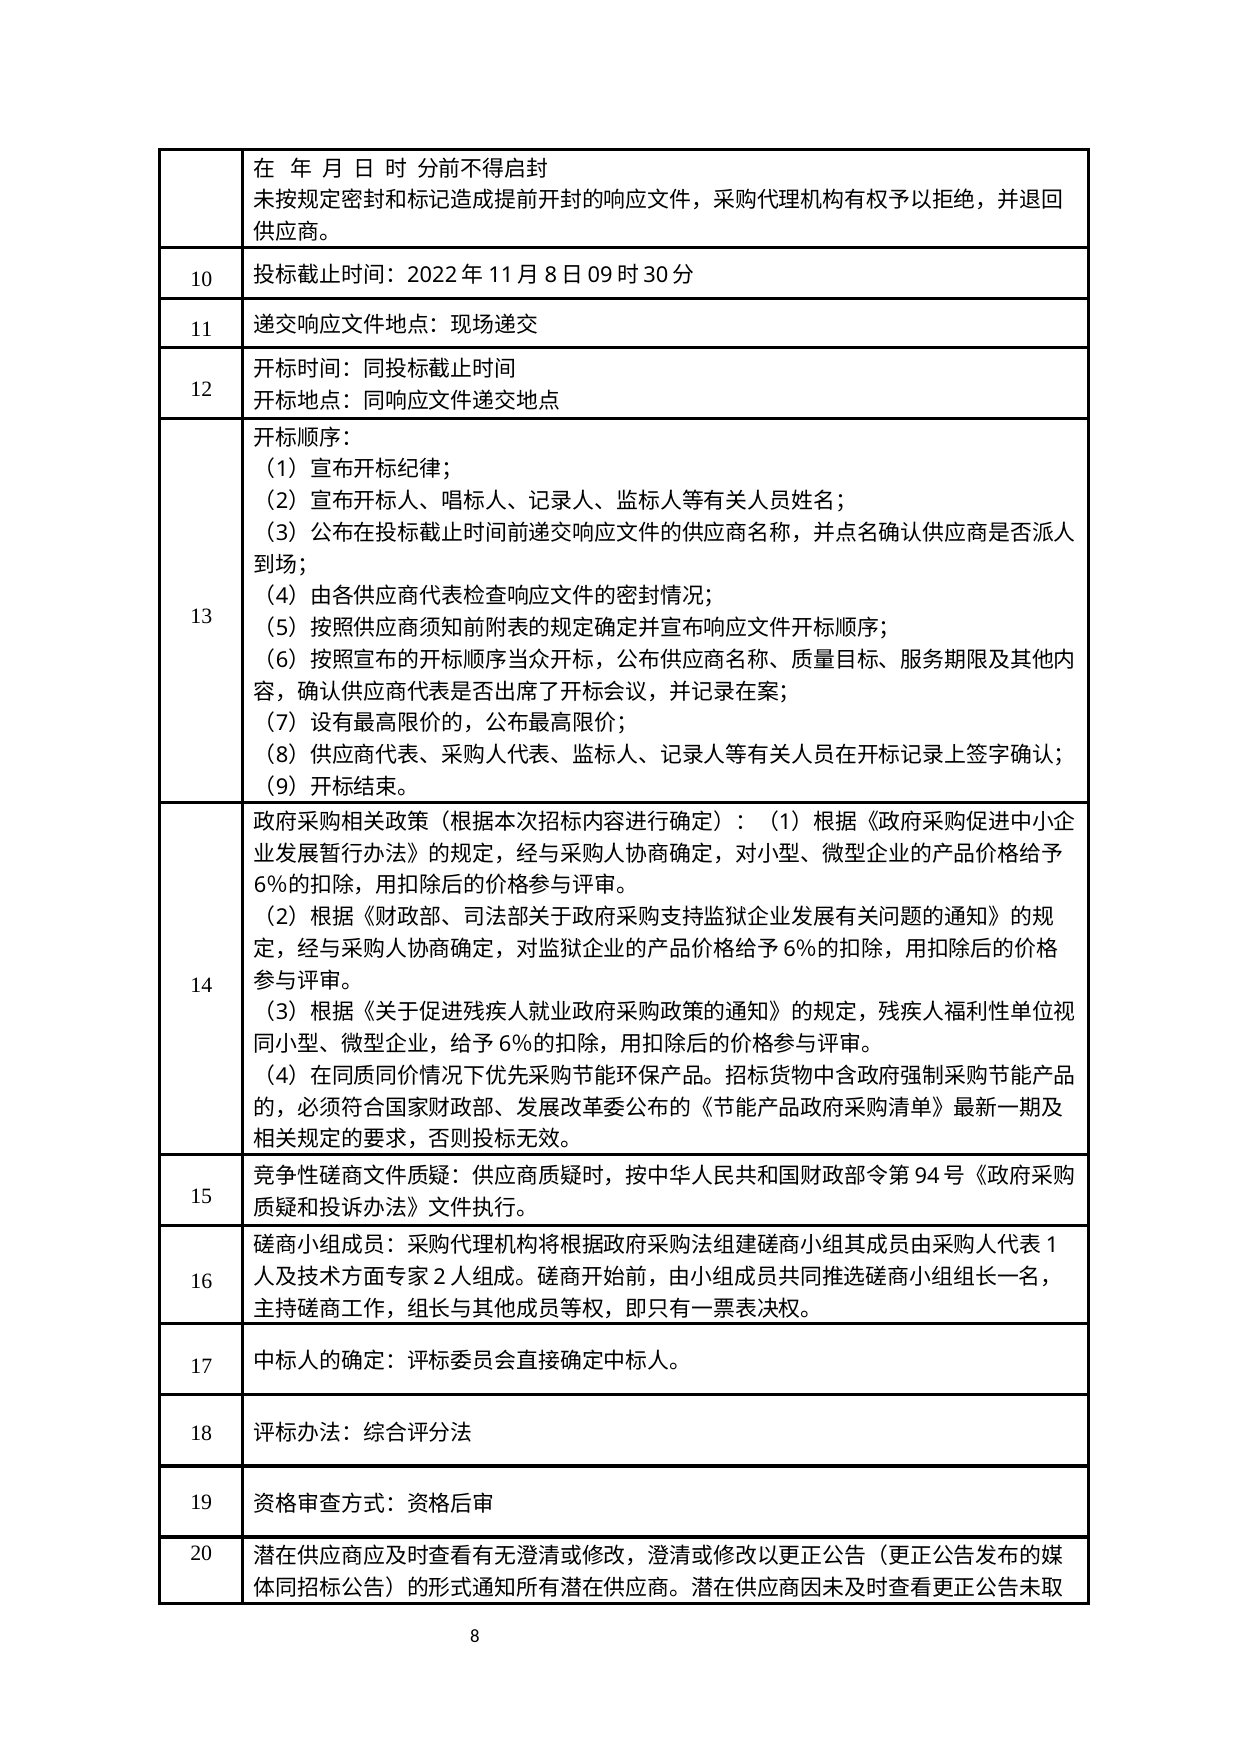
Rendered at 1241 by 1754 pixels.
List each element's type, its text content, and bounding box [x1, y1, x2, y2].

table_cell 政府采购相关政策（根据本次招标内容进行确定）：（1）根据《政府采购促进中小企业发展暂行办法》的规定，经与采购人协商确定，对小型、微型企业的产品价格给予6％的扣除，用扣除后的价格参与评审。 （2）根据《财政部、司法部关于政府采购支持监狱企业发展有关问题的通知》的规定，经与采购人协商确定，对监狱企业的产品价格给予6％的扣除，用扣除后的价格参与评审。 （3）根据《关于促进残疾人就业政府采购政策的通知》的规定，残疾人福利性单位视同小型、微型企业，给予6％的扣除，用扣除后的价格参与评审。 （4）在同质同价情况下优先采购节能环保产品。招标货物中含政府强制采购节能产品的，必须符合国家财政部、发展改革委公布的《节能产品政府采购清单》最新一期及相关规定的要求，否则投标无效。 [244, 804, 1087, 1153]
table_cell 16 [161, 1227, 241, 1322]
table_cell 开标顺序： （1）宣布开标纪律； （2）宣布开标人、唱标人、记录人、监标人等有关人员姓名； （3）公布在投标截止时间前递交响应文件的供应商名称，并点名确认供应商是否派人到场； （4）由各供应商代表检查响应文件的密封情况； （5）按照供应商须知前附表的规定确定并宣布响应文件开标顺序； （6）按照宣布的开标顺序当众开标，公布供应商名称、质量目标、服务期限及其他内容，确认供应商代表是否出席了开标会议，并记录在案； （7）设有最高限价的，公布最高限价； （8）供应商代表、采购人代表、监标人、记录人等有关人员在开标记录上签字确认； （9）开标结束。 [244, 420, 1087, 801]
table_cell 开标时间：同投标截止时间 开标地点：同响应文件递交地点 [244, 349, 1087, 417]
table_cell 9 [161, 151, 241, 246]
table_cell 14 [161, 804, 241, 1153]
table_cell 10 [161, 249, 241, 297]
table_cell 评标办法：综合评分法 [244, 1396, 1087, 1464]
table_cell 17 [161, 1325, 241, 1393]
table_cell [244, 1539, 1087, 1602]
table_cell 递交响应文件地点：现场递交 [244, 300, 1087, 346]
table_cell 中标人的确定：评标委员会直接确定中标人。 [244, 1325, 1087, 1393]
table_cell 20 [161, 1539, 241, 1602]
table_cell 12 [161, 349, 241, 417]
table_cell 13 [161, 420, 241, 801]
table_cell 19 [161, 1468, 241, 1535]
table_cell 磋商小组成员：采购代理机构将根据政府采购法组建磋商小组其成员由采购人代表1人及技术方面专家2人组成。磋商开始前，由小组成员共同推选磋商小组组长一名，主持磋商工作，组长与其他成员等权，即只有一票表决权。 [244, 1227, 1087, 1322]
table_cell 竞争性磋商文件质疑：供应商质疑时，按中华人民共和国财政部令第94号《政府采购质疑和投诉办法》文件执行。 [244, 1156, 1087, 1224]
table_cell 投标截止时间：2022年 11月 8日09时30分 [244, 249, 1087, 297]
table_cell 11 [161, 300, 241, 346]
table_cell 18 [161, 1396, 241, 1464]
table_cell 资格审查方式：资格后审 [244, 1468, 1087, 1535]
table_cell 15 [161, 1156, 241, 1224]
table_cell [244, 151, 1087, 246]
